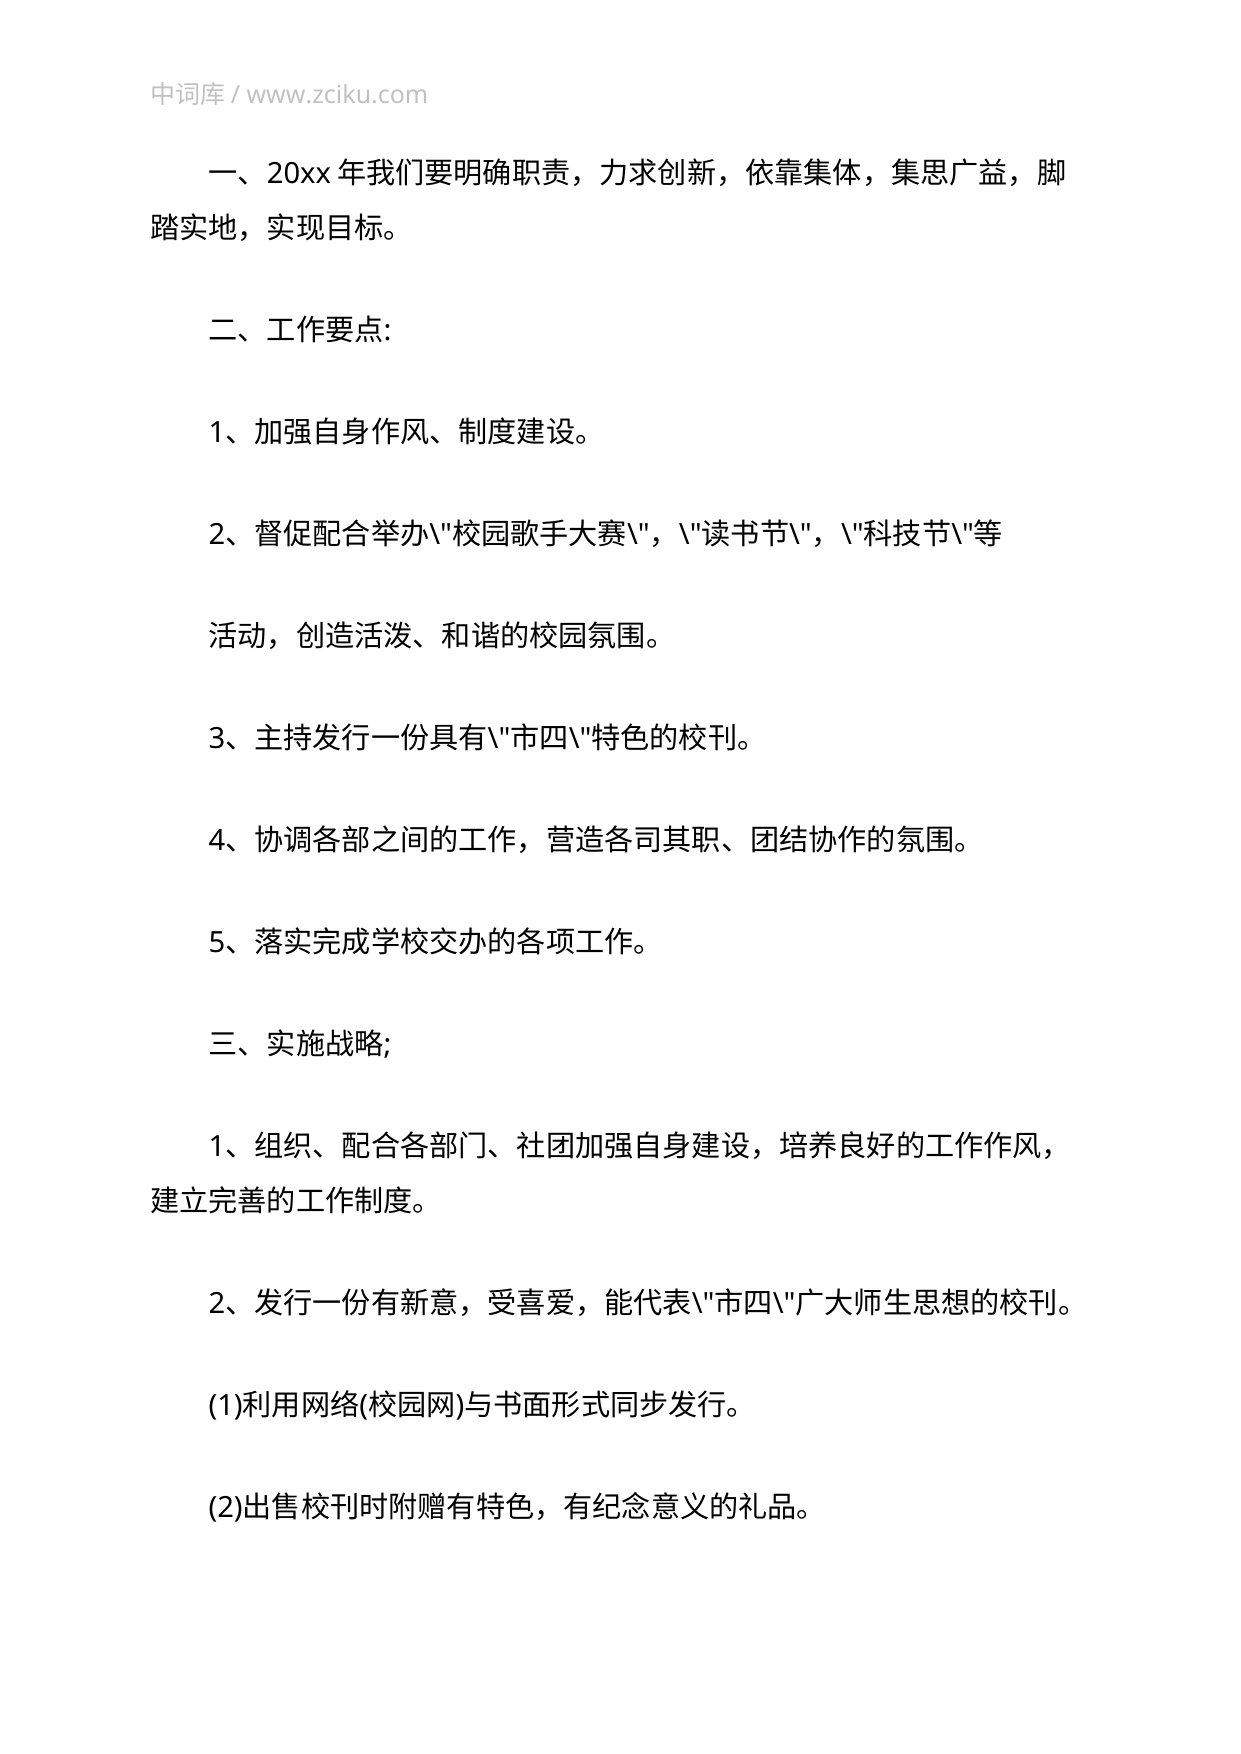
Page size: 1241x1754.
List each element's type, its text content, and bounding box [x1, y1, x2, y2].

text 5、落实完成学校交办的各项工作。 [150, 918, 1090, 961]
text (2)出售校刊时附赠有特色，有纪念意义的礼品。 [150, 1483, 1090, 1526]
text 4、协调各部之间的工作，营造各司其职、团结协作的氛围。 [150, 816, 1090, 859]
text 二、工作要点: [150, 307, 1090, 349]
text 1、加强自身作风、制度建设。 [150, 409, 1090, 451]
text (1)利用网络(校园网)与书面形式同步发行。 [150, 1381, 1090, 1423]
text 2、发行一份有新意，受喜爱，能代表\"市四\"广大师生思想的校刊。 [150, 1279, 1090, 1322]
text 活动，创造活泼、和谐的校园氛围。 [150, 613, 1090, 655]
text 一、20xx年我们要明确职责，力求创新，依靠集体，集思广益，脚踏实地，实现目标。 [150, 150, 1090, 247]
text 三、实施战略; [150, 1020, 1090, 1063]
text 2、督促配合举办\"校园歌手大赛\"，\"读书节\"，\"科技节\"等 [150, 511, 1090, 553]
text 3、主持发行一份具有\"市四\"特色的校刊。 [150, 714, 1090, 757]
text 1、组织、配合各部门、社团加强自身建设，培养良好的工作作风，建立完善的工作制度。 [150, 1122, 1090, 1220]
